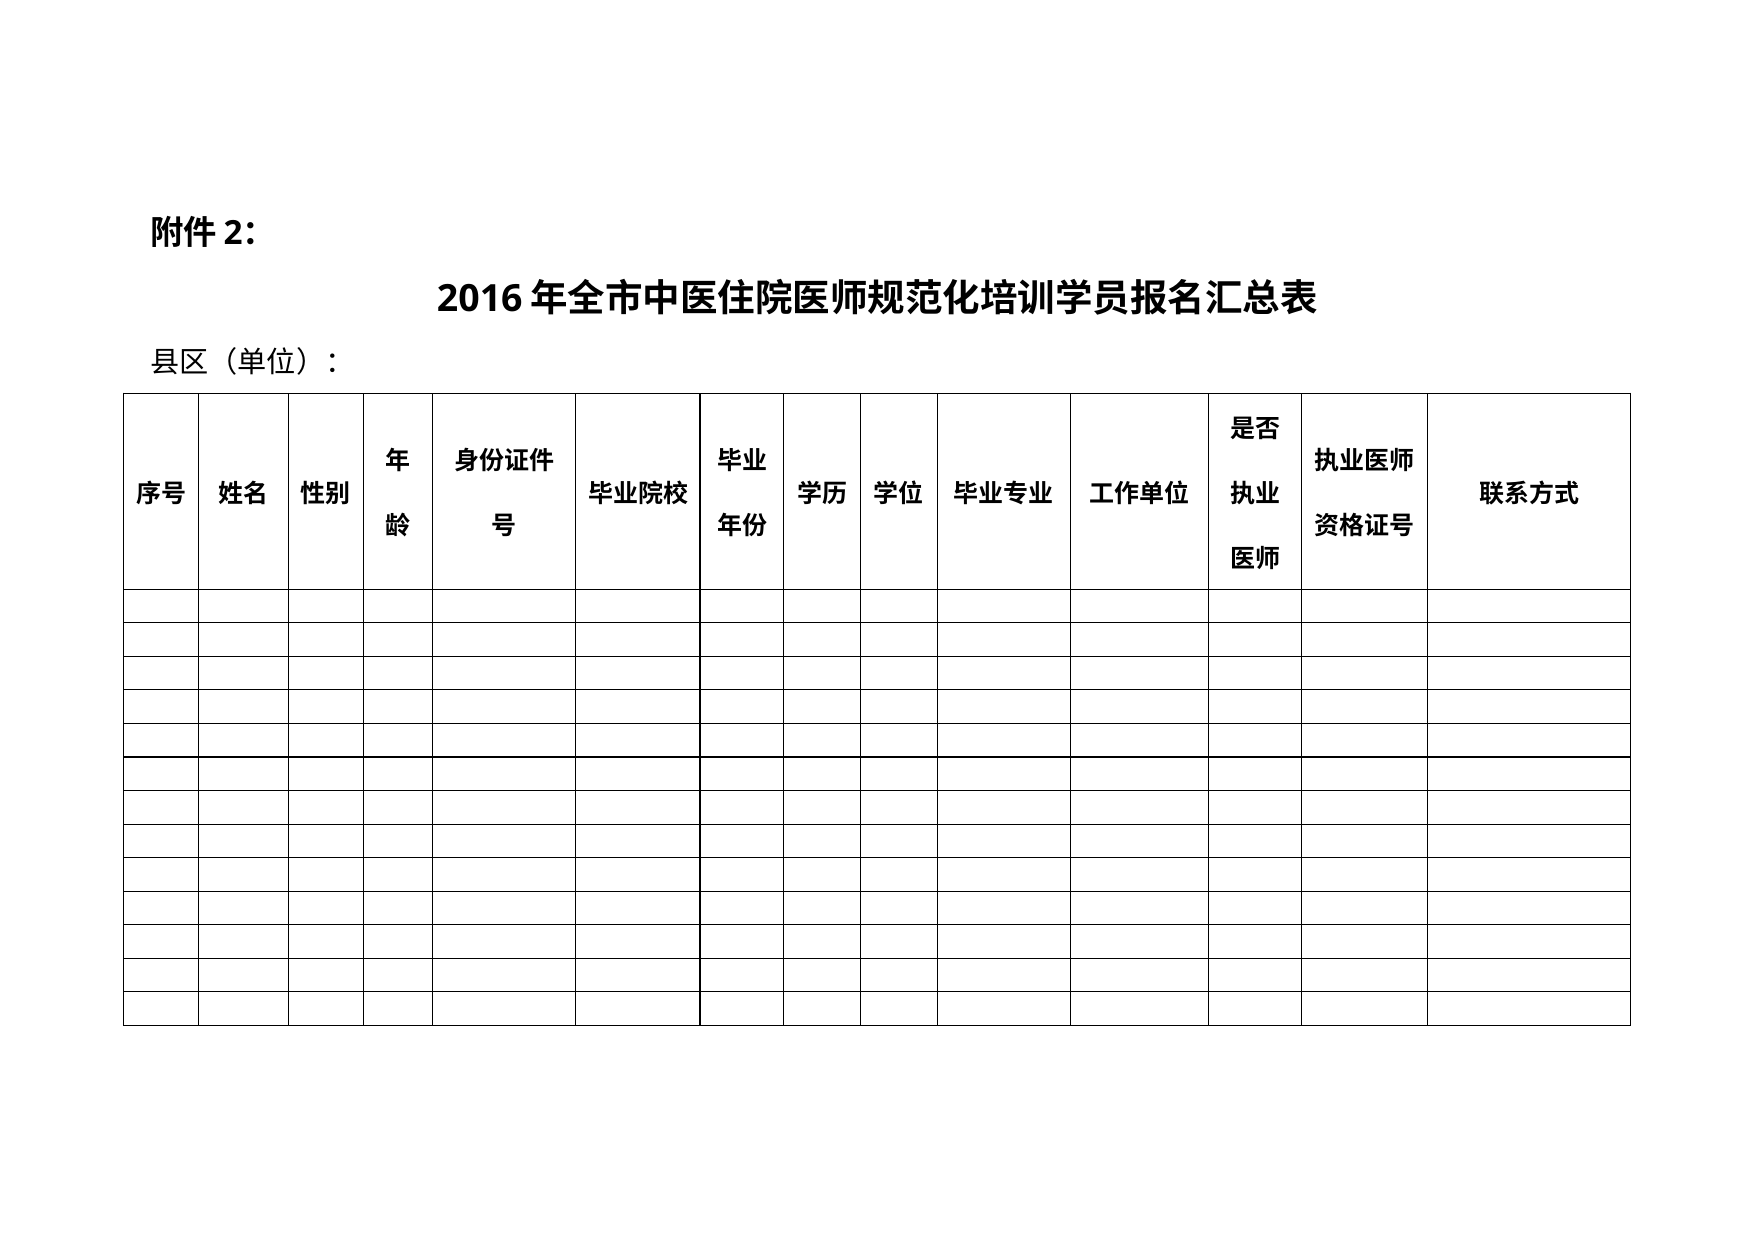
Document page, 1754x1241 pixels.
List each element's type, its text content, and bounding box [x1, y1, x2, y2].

table_cell [701, 758, 783, 790]
table_cell [433, 925, 575, 958]
table_cell [1071, 623, 1208, 656]
table_cell [861, 892, 937, 924]
table_cell [289, 758, 363, 790]
table_cell [1428, 590, 1630, 622]
table_cell [784, 724, 860, 756]
table_cell [784, 623, 860, 656]
table_cell [576, 758, 699, 790]
table_cell [576, 590, 699, 622]
table_cell [1071, 925, 1208, 958]
table_cell [1071, 858, 1208, 891]
table_cell [1071, 724, 1208, 756]
table_cell [364, 925, 432, 958]
table_cell [289, 590, 363, 622]
table_cell [576, 959, 699, 991]
table_cell [1209, 590, 1301, 622]
table_cell [433, 690, 575, 723]
table_cell [1428, 724, 1630, 756]
table_cell [701, 858, 783, 891]
table_cell [124, 858, 198, 891]
table_cell [784, 825, 860, 857]
table_cell [1209, 791, 1301, 823]
table_cell [701, 590, 783, 622]
table_cell [784, 590, 860, 622]
table_cell [433, 623, 575, 656]
table_cell [364, 992, 432, 1025]
table_cell [124, 992, 198, 1025]
table_cell [124, 925, 198, 958]
table_cell [861, 925, 937, 958]
table_cell [938, 623, 1070, 656]
table_cell [861, 623, 937, 656]
table_cell [938, 791, 1070, 823]
table_cell [938, 892, 1070, 924]
table_cell [1428, 959, 1630, 991]
table_cell [433, 858, 575, 891]
table_cell [433, 791, 575, 823]
table_cell [289, 892, 363, 924]
table_header 毕业专业 [938, 394, 1070, 589]
table_cell [1071, 657, 1208, 689]
table_cell [1209, 825, 1301, 857]
table_cell [433, 724, 575, 756]
text 附件2： [150, 198, 1604, 263]
table_cell [861, 758, 937, 790]
table_cell [784, 791, 860, 823]
table_cell [1428, 690, 1630, 723]
table_cell [124, 758, 198, 790]
table_cell [1302, 992, 1427, 1025]
table_cell [433, 992, 575, 1025]
table_cell [289, 992, 363, 1025]
table_cell [576, 657, 699, 689]
table_cell [289, 724, 363, 756]
table_cell [199, 925, 288, 958]
table_cell [199, 724, 288, 756]
table_cell [938, 590, 1070, 622]
table_header 联系方式 [1428, 394, 1630, 589]
table_cell [1071, 825, 1208, 857]
table_cell [576, 992, 699, 1025]
table_cell [433, 590, 575, 622]
table_cell [364, 959, 432, 991]
table_cell [861, 858, 937, 891]
table_cell [1071, 758, 1208, 790]
table_cell [701, 992, 783, 1025]
table_cell [289, 657, 363, 689]
table_cell [433, 825, 575, 857]
text 县区（单位）： [150, 328, 1604, 393]
table_cell [289, 690, 363, 723]
table_cell [784, 690, 860, 723]
table_cell [199, 590, 288, 622]
text 2016年全市中医住院医师规范化培训学员报名汇总表 [150, 263, 1604, 328]
table_cell [701, 892, 783, 924]
table_cell [1209, 925, 1301, 958]
table_cell [1302, 925, 1427, 958]
table_cell [784, 657, 860, 689]
table_cell [938, 858, 1070, 891]
table_cell [784, 959, 860, 991]
table_header 工作单位 [1071, 394, 1208, 589]
table_cell [124, 959, 198, 991]
table_cell [1071, 992, 1208, 1025]
table_cell [124, 724, 198, 756]
table_header 是否执业医师 [1209, 394, 1301, 589]
table_header 序号 [124, 394, 198, 589]
table_header 学历 [784, 394, 860, 589]
table_cell [199, 992, 288, 1025]
table_cell [1302, 724, 1427, 756]
table_cell [701, 791, 783, 823]
table_cell [364, 892, 432, 924]
table_cell [124, 892, 198, 924]
table_cell [364, 590, 432, 622]
table_cell [199, 791, 288, 823]
table_cell [364, 791, 432, 823]
table_cell [1209, 623, 1301, 656]
table_cell [576, 623, 699, 656]
table_cell [124, 791, 198, 823]
table_cell [1428, 892, 1630, 924]
table_cell [124, 825, 198, 857]
table_cell [199, 959, 288, 991]
table_cell [861, 992, 937, 1025]
table_cell [1428, 992, 1630, 1025]
table_cell [1428, 758, 1630, 790]
table_cell [1071, 690, 1208, 723]
table_cell [1302, 892, 1427, 924]
table_header 年龄 [364, 394, 432, 589]
table_cell [1302, 825, 1427, 857]
table_cell [1209, 690, 1301, 723]
table_cell [199, 657, 288, 689]
table_cell [576, 892, 699, 924]
table_header 身份证件号 [433, 394, 575, 589]
table_cell [364, 690, 432, 723]
table_cell [938, 690, 1070, 723]
table_cell [784, 892, 860, 924]
table_cell [1428, 825, 1630, 857]
table_cell [124, 623, 198, 656]
table_cell [1302, 791, 1427, 823]
table_cell [1209, 992, 1301, 1025]
table_cell [433, 892, 575, 924]
table_cell [1302, 657, 1427, 689]
table_cell [199, 825, 288, 857]
table_cell [1209, 657, 1301, 689]
table_cell [1071, 959, 1208, 991]
table_cell [1209, 758, 1301, 790]
table_cell [576, 791, 699, 823]
table_cell [1302, 858, 1427, 891]
table_header 毕业年份 [701, 394, 783, 589]
table_cell [1428, 657, 1630, 689]
table_cell [1302, 690, 1427, 723]
table_cell [701, 724, 783, 756]
table_cell [1071, 791, 1208, 823]
table_cell [289, 825, 363, 857]
table_cell [938, 925, 1070, 958]
table_cell [701, 925, 783, 958]
table_cell [861, 590, 937, 622]
table_cell [784, 925, 860, 958]
table_cell [861, 724, 937, 756]
table_cell [364, 724, 432, 756]
table_cell [1302, 623, 1427, 656]
table_cell [364, 623, 432, 656]
table_header 执业医师资格证号 [1302, 394, 1427, 589]
table_cell [1302, 590, 1427, 622]
table_cell [576, 925, 699, 958]
table_cell [1428, 858, 1630, 891]
table_cell [1071, 892, 1208, 924]
table_cell [1302, 959, 1427, 991]
table_header 毕业院校 [576, 394, 699, 589]
table_cell [938, 992, 1070, 1025]
table_cell [199, 690, 288, 723]
table_cell [576, 724, 699, 756]
table_cell [289, 623, 363, 656]
table_cell [701, 657, 783, 689]
table_cell [576, 858, 699, 891]
table_cell [938, 657, 1070, 689]
table_cell [1209, 724, 1301, 756]
table_cell [1302, 758, 1427, 790]
table_cell [289, 858, 363, 891]
table_cell [1428, 623, 1630, 656]
table_cell [1209, 858, 1301, 891]
table_cell [861, 959, 937, 991]
table_header 学位 [861, 394, 937, 589]
table_cell [938, 959, 1070, 991]
table_cell [861, 690, 937, 723]
table_cell [1209, 892, 1301, 924]
table_cell [701, 959, 783, 991]
table_cell [289, 791, 363, 823]
table_cell [701, 690, 783, 723]
table_cell [199, 892, 288, 924]
table_cell [784, 758, 860, 790]
table_cell [1428, 925, 1630, 958]
table_cell [199, 758, 288, 790]
table_cell [289, 925, 363, 958]
table_cell [861, 791, 937, 823]
table_cell [784, 858, 860, 891]
table_cell [1209, 959, 1301, 991]
table_cell [861, 657, 937, 689]
table_cell [938, 758, 1070, 790]
table_cell [1071, 590, 1208, 622]
table_cell [1428, 791, 1630, 823]
table_cell [784, 992, 860, 1025]
table_cell [861, 825, 937, 857]
table_cell [701, 623, 783, 656]
table_cell [938, 724, 1070, 756]
table_cell [576, 825, 699, 857]
table_cell [199, 623, 288, 656]
table_header 姓名 [199, 394, 288, 589]
table_cell [433, 657, 575, 689]
table_cell [433, 758, 575, 790]
table_cell [701, 825, 783, 857]
table_header 性别 [289, 394, 363, 589]
table_cell [433, 959, 575, 991]
table_cell [364, 825, 432, 857]
table_cell [364, 858, 432, 891]
table_cell [199, 858, 288, 891]
table_cell [938, 825, 1070, 857]
table_cell [364, 758, 432, 790]
table_cell [124, 690, 198, 723]
table_cell [364, 657, 432, 689]
table_cell [124, 657, 198, 689]
table_cell [576, 690, 699, 723]
table_cell [124, 590, 198, 622]
table_cell [289, 959, 363, 991]
